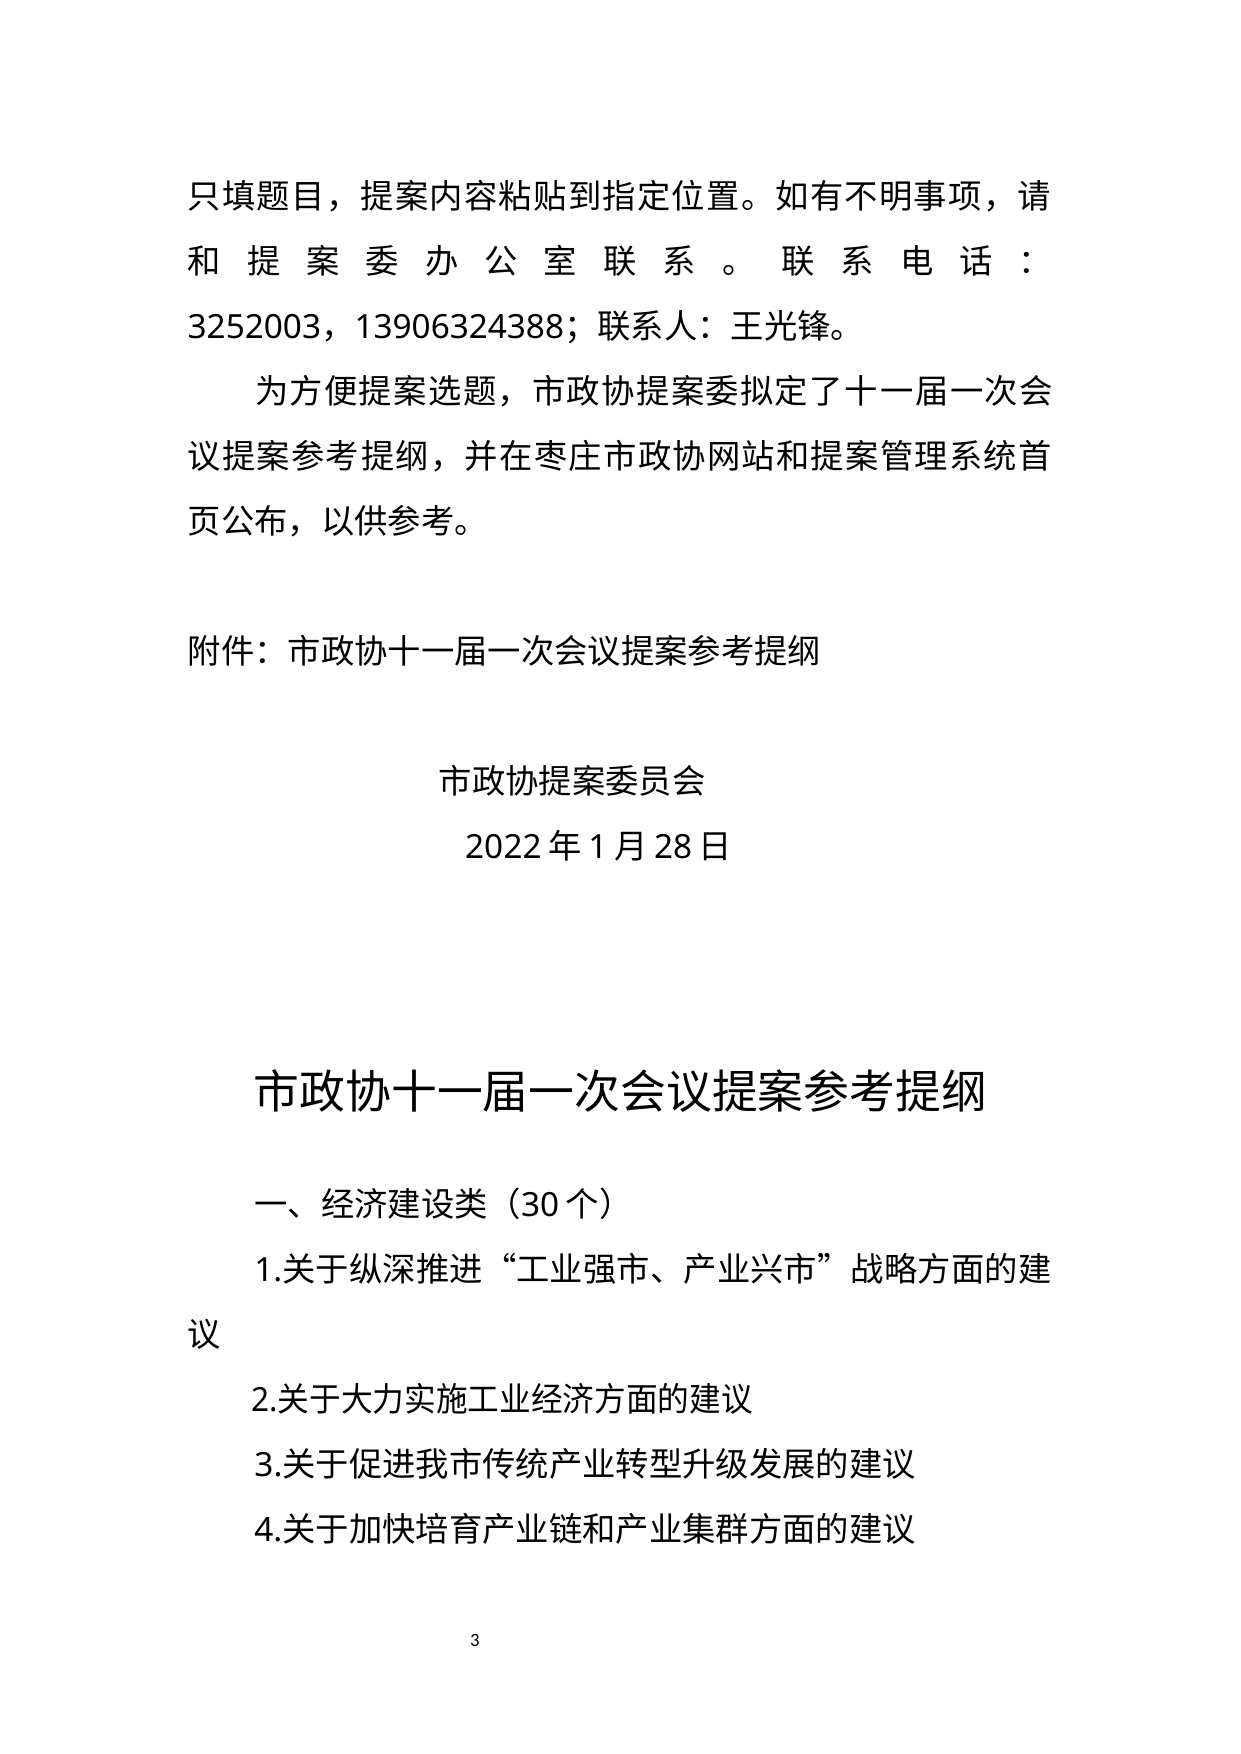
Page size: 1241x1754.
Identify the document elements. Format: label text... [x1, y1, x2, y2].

text 市政协提案委员会 [187, 747, 1053, 812]
text 附件：市政协十一届一次会议提案参考提纲 [187, 617, 1053, 682]
text 市政协十一届一次会议提案参考提纲 [187, 1039, 1053, 1137]
text 4.关于加快培育产业链和产业集群方面的建议 [187, 1494, 1053, 1559]
text 为方便提案选题，市政协提案委拟定了十一届一次会议提案参考提纲，并在枣庄市政协网站和提案管理系统首页公布，以供参考。 [187, 357, 1053, 552]
text 2022年1月28日 [187, 812, 1053, 877]
text 2.关于大力实施工业经济方面的建议 [187, 1364, 1053, 1429]
text 一、经济建设类（30个） [187, 1169, 1053, 1234]
text 1.关于纵深推进“工业强市、产业兴市”战略方面的建议 [187, 1234, 1053, 1364]
text 3.关于促进我市传统产业转型升级发展的建议 [187, 1429, 1053, 1494]
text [187, 162, 1053, 357]
